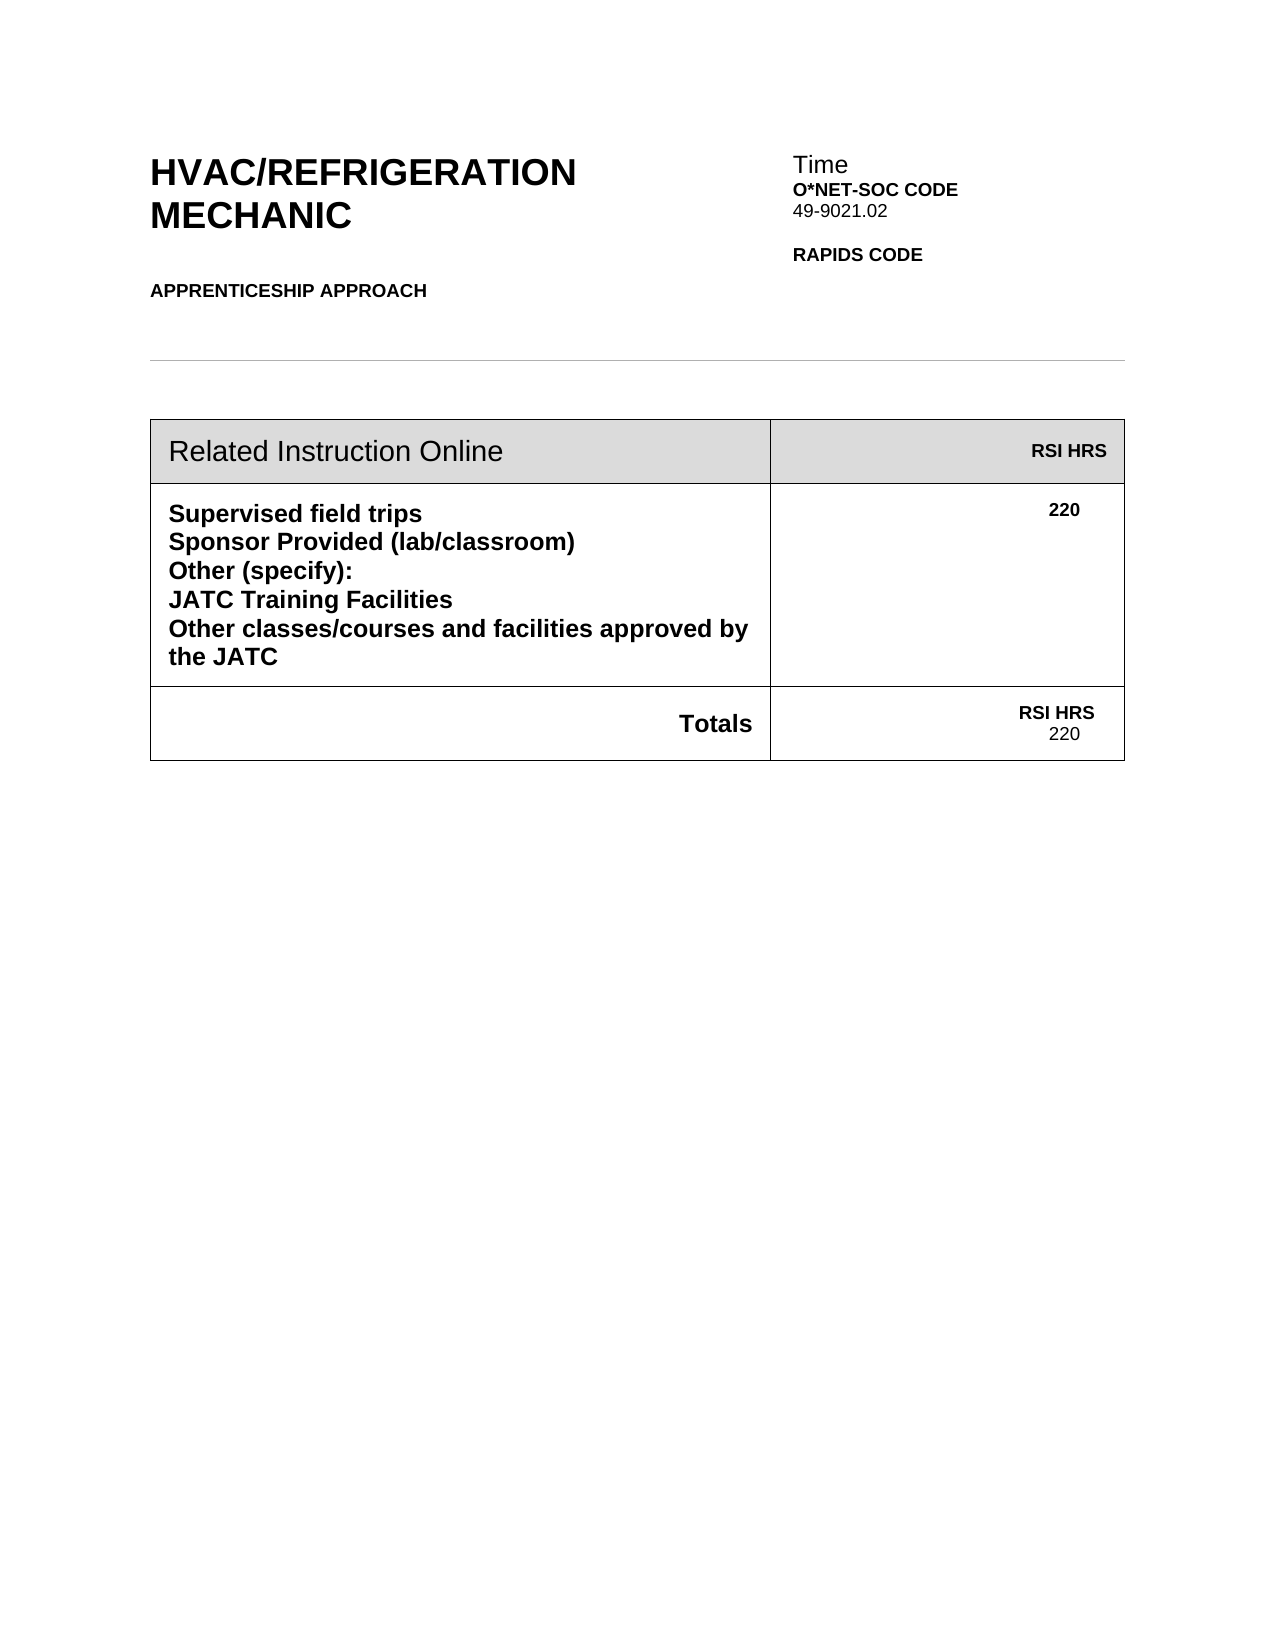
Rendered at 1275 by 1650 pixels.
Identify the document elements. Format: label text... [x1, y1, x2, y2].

table_header RSI HRS [771, 420, 1124, 483]
text APPRENTICESHIP APPROACH [150, 279, 719, 301]
text O*NET-SOC CODE [793, 179, 1125, 200]
text Time [793, 150, 1125, 179]
table_cell RSI HRS 220 [771, 687, 1124, 759]
table_cell 220 [771, 484, 1124, 686]
text HVAC/REFRIGERATION MECHANIC [150, 150, 719, 236]
text 49-9021.02 [793, 200, 1125, 222]
table_cell Supervised field trips Sponsor Provided (lab/classroom) Other (specify): JATC Training Facilities Other classes/courses and facilities approved by the JATC [151, 484, 770, 686]
text RAPIDS CODE [793, 243, 1125, 265]
table_cell Totals [151, 687, 770, 759]
table_header Related Instruction Online [151, 420, 770, 483]
